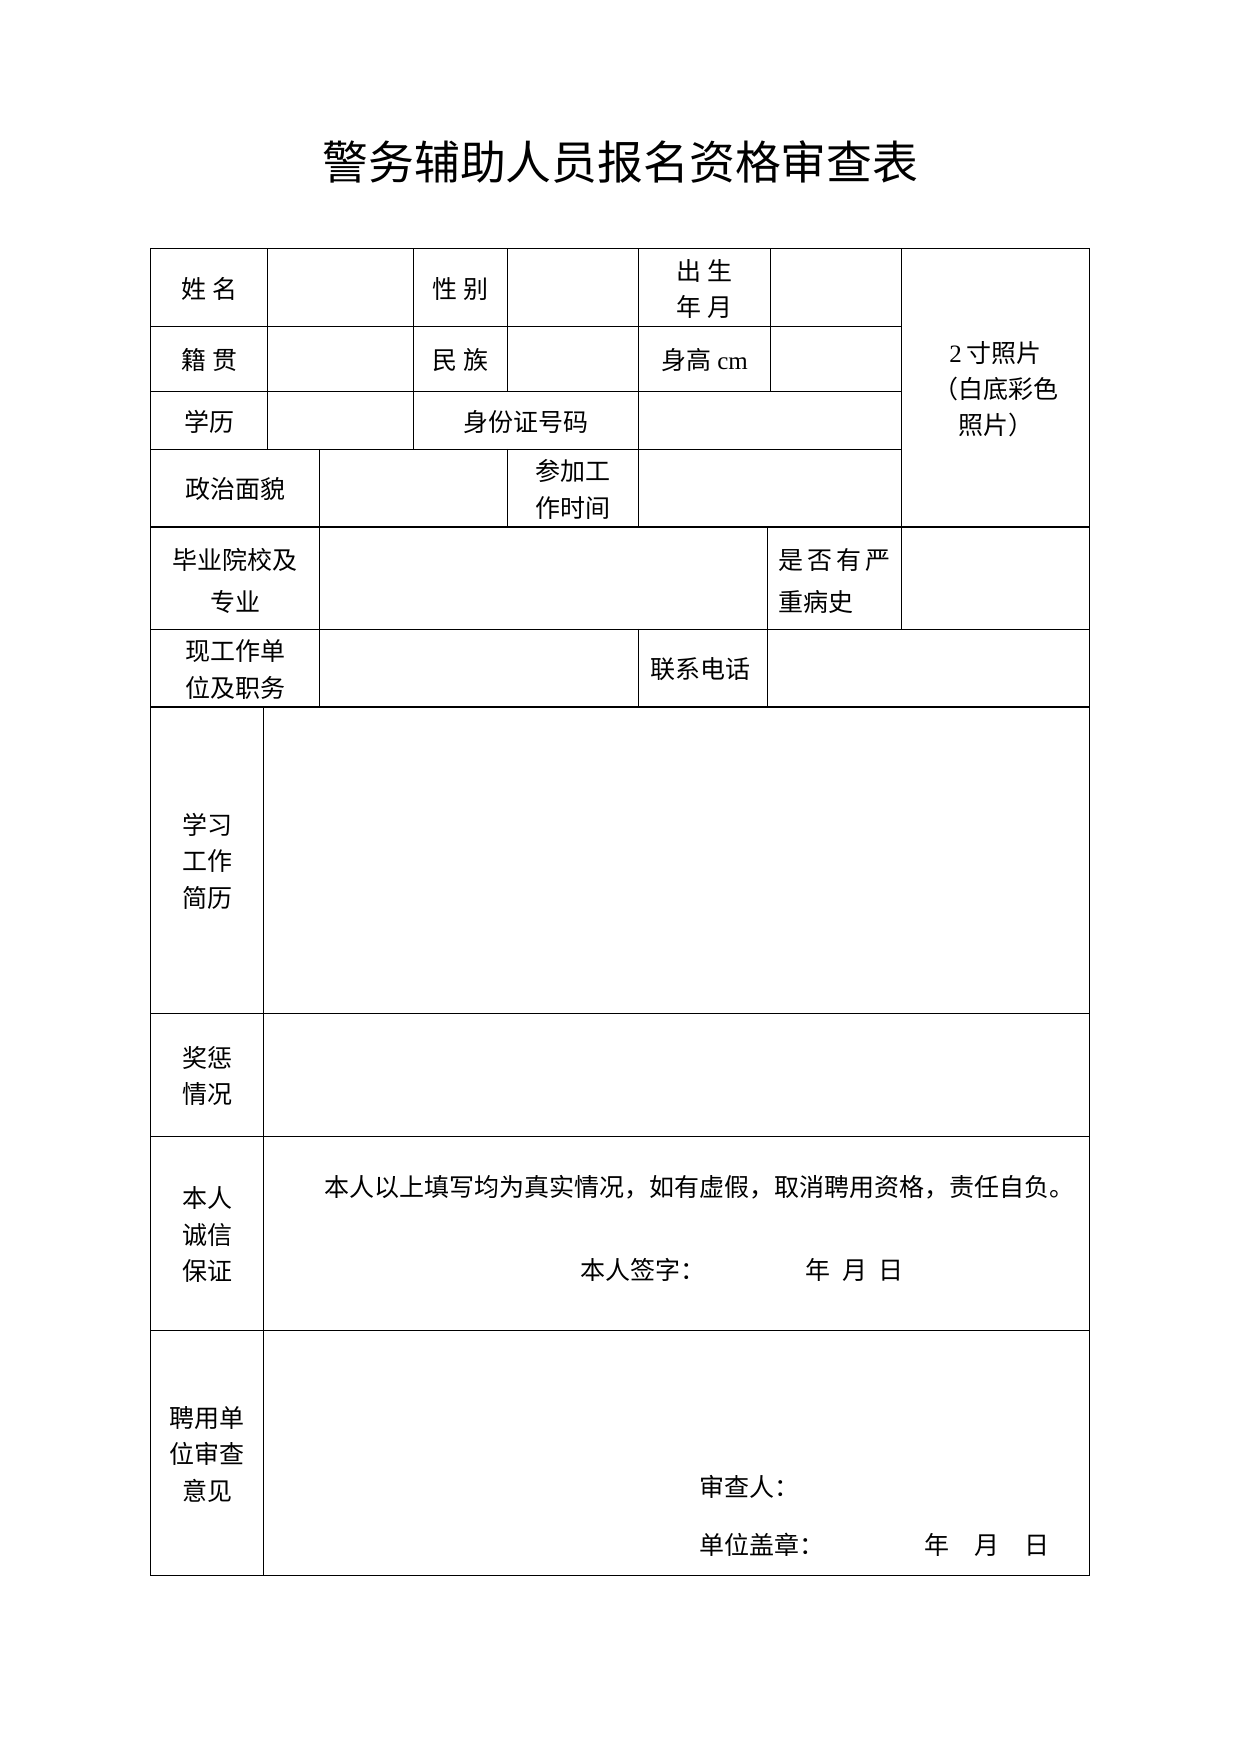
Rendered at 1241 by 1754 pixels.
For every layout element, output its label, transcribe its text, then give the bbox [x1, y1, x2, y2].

table_header [508, 249, 638, 326]
table_cell 审查人： 单位盖章： 年 月 日 [264, 1331, 1089, 1575]
table_cell 奖惩 情况 [151, 1014, 263, 1136]
table_cell 本人以上填写均为真实情况，如有虚假，取消聘用资格，责任自负。 本人签字： 年 月 日 [264, 1137, 1089, 1330]
table_header [771, 249, 901, 326]
table_cell 聘用单位审查意见 [151, 1331, 263, 1575]
table_cell 籍 贯 [151, 327, 267, 391]
table_cell 参加工 作时间 [508, 450, 638, 526]
table_cell [508, 327, 638, 391]
table_cell [320, 450, 507, 526]
table_header 性 别 [414, 249, 507, 326]
table_header [268, 249, 413, 326]
table_cell [639, 392, 901, 449]
table_cell 民 族 [414, 327, 507, 391]
text 警务辅助人员报名资格审查表 [153, 133, 1087, 191]
table_cell [768, 630, 1089, 706]
table_cell 是否有严重病史 [768, 528, 901, 629]
table_cell 政治面貌 [151, 450, 319, 526]
table_cell [264, 1014, 1089, 1136]
table_cell 毕业院校及专业 [151, 528, 319, 629]
table_cell [320, 630, 638, 706]
table_cell 现工作单 位及职务 [151, 630, 319, 706]
table_cell [771, 327, 901, 391]
table_cell [902, 528, 1089, 629]
table_header 2寸照片 （白底彩色 照片） [902, 249, 1089, 526]
table_cell [320, 528, 767, 629]
table_cell [268, 327, 413, 391]
table_cell [639, 450, 901, 526]
table_cell 学习 工作 简历 [151, 708, 263, 1012]
table_cell 身份证号码 [414, 392, 638, 449]
table_cell 身高 cm [639, 327, 770, 391]
table_header 姓 名 [151, 249, 267, 326]
table_cell 本人 诚信 保证 [151, 1137, 263, 1330]
table_cell [264, 708, 1089, 1012]
table_cell 学历 [151, 392, 267, 449]
table_cell 联系电话 [639, 630, 767, 706]
table_cell [268, 392, 413, 449]
table_header 出 生 年 月 [639, 249, 770, 326]
